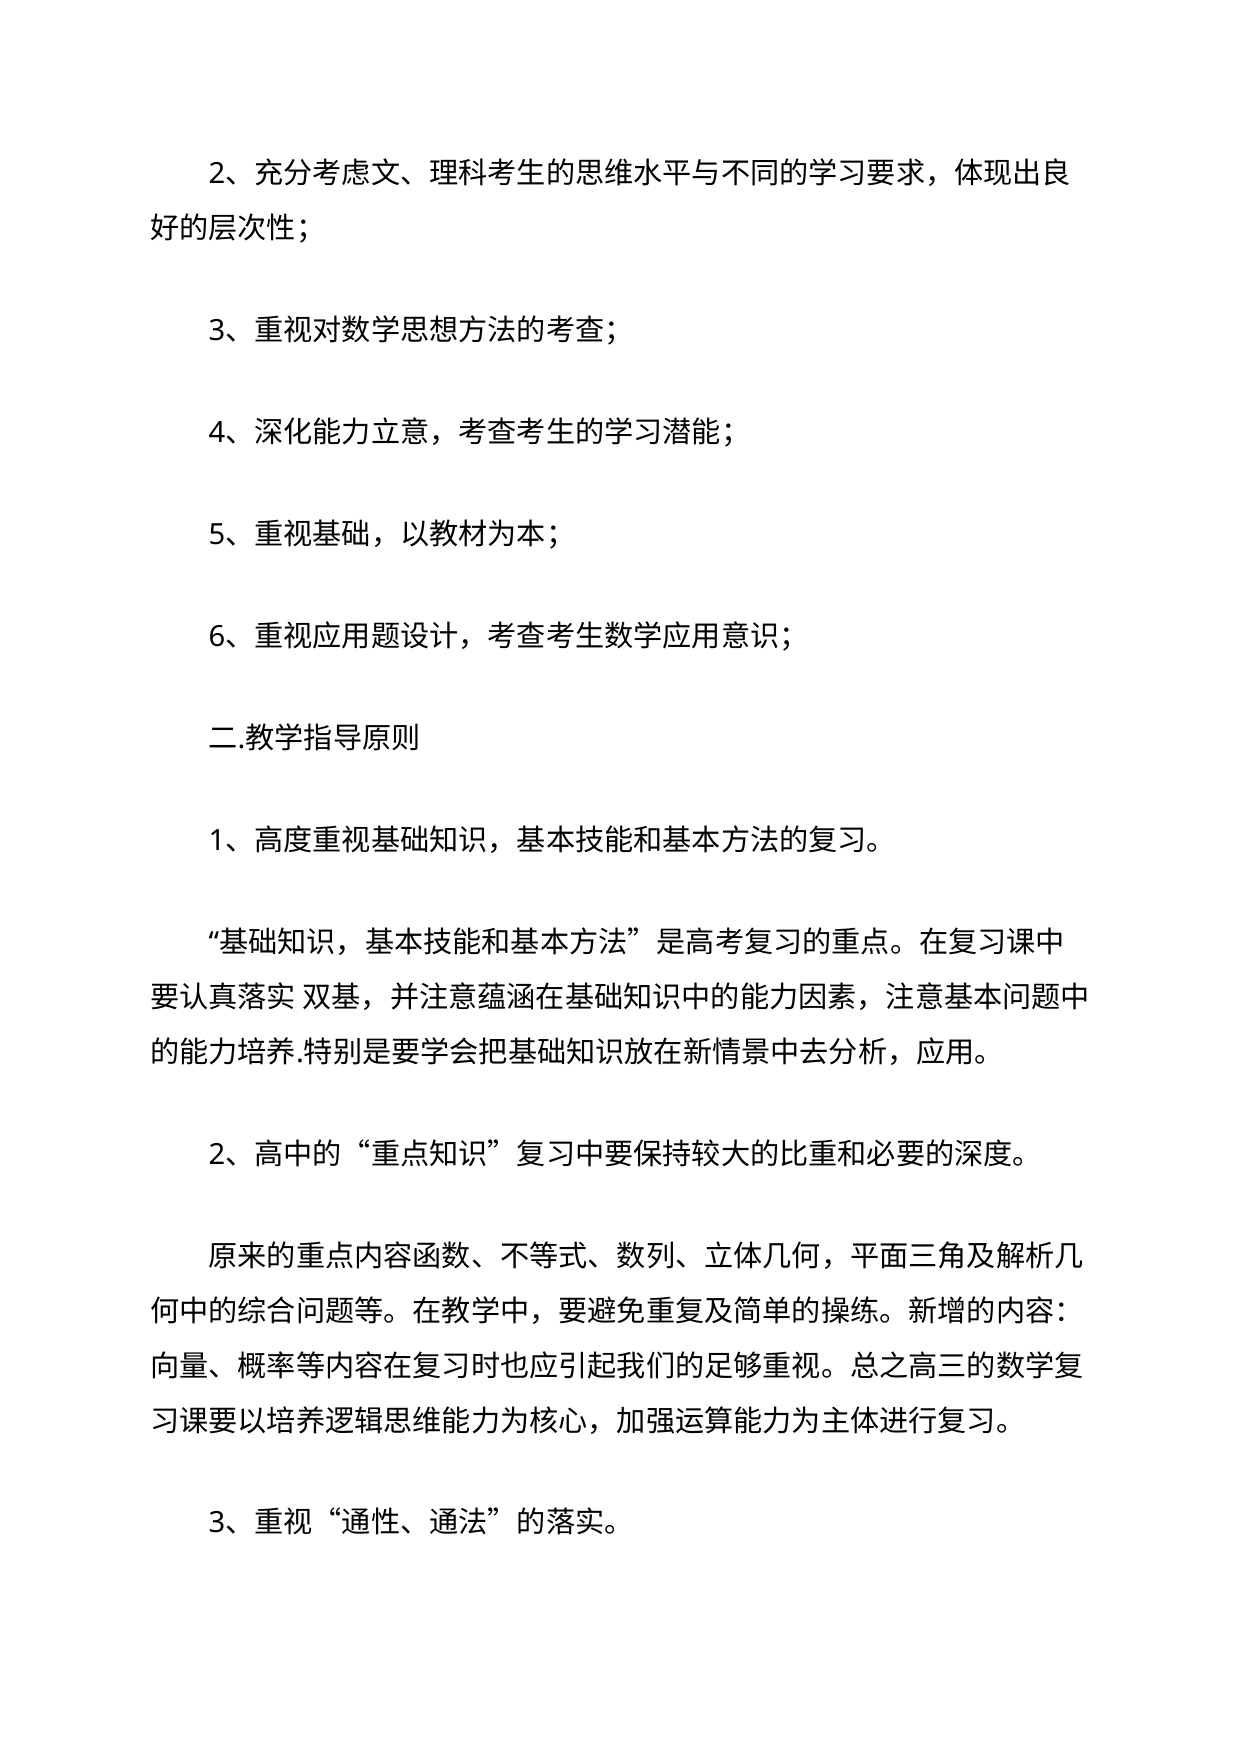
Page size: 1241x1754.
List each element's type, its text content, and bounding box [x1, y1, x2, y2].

text 6、重视应用题设计，考查考生数学应用意识； [150, 613, 1090, 655]
text 5、重视基础，以教材为本； [150, 511, 1090, 553]
text 1、高度重视基础知识，基本技能和基本方法的复习。 [150, 817, 1090, 859]
text 4、深化能力立意，考查考生的学习潜能； [150, 409, 1090, 451]
text 3、重视“通性、通法”的落实。 [150, 1499, 1090, 1541]
text 原来的重点内容函数、不等式、数列、立体几何，平面三角及解析几何中的综合问题等。在教学中，要避免重复及简单的操练。新增的内容：向量、概率等内容在复习时也应引起我们的足够重视。总之高三的数学复习课要以培养逻辑思维能力为核心，加强运算能力为主体进行复习。 [150, 1232, 1090, 1439]
text 二.教学指导原则 [150, 715, 1090, 757]
text 2、充分考虑文、理科考生的思维水平与不同的学习要求，体现出良好的层次性； [150, 150, 1090, 247]
text 3、重视对数学思想方法的考查； [150, 307, 1090, 349]
text 2、高中的“重点知识”复习中要保持较大的比重和必要的深度。 [150, 1131, 1090, 1173]
text “基础知识，基本技能和基本方法”是高考复习的重点。在复习课中要认真落实 双基，并注意蕴涵在基础知识中的能力因素，注意基本问题中的能力培养.特别是要学会把基础知识放在新情景中去分析，应用。 [150, 919, 1090, 1071]
